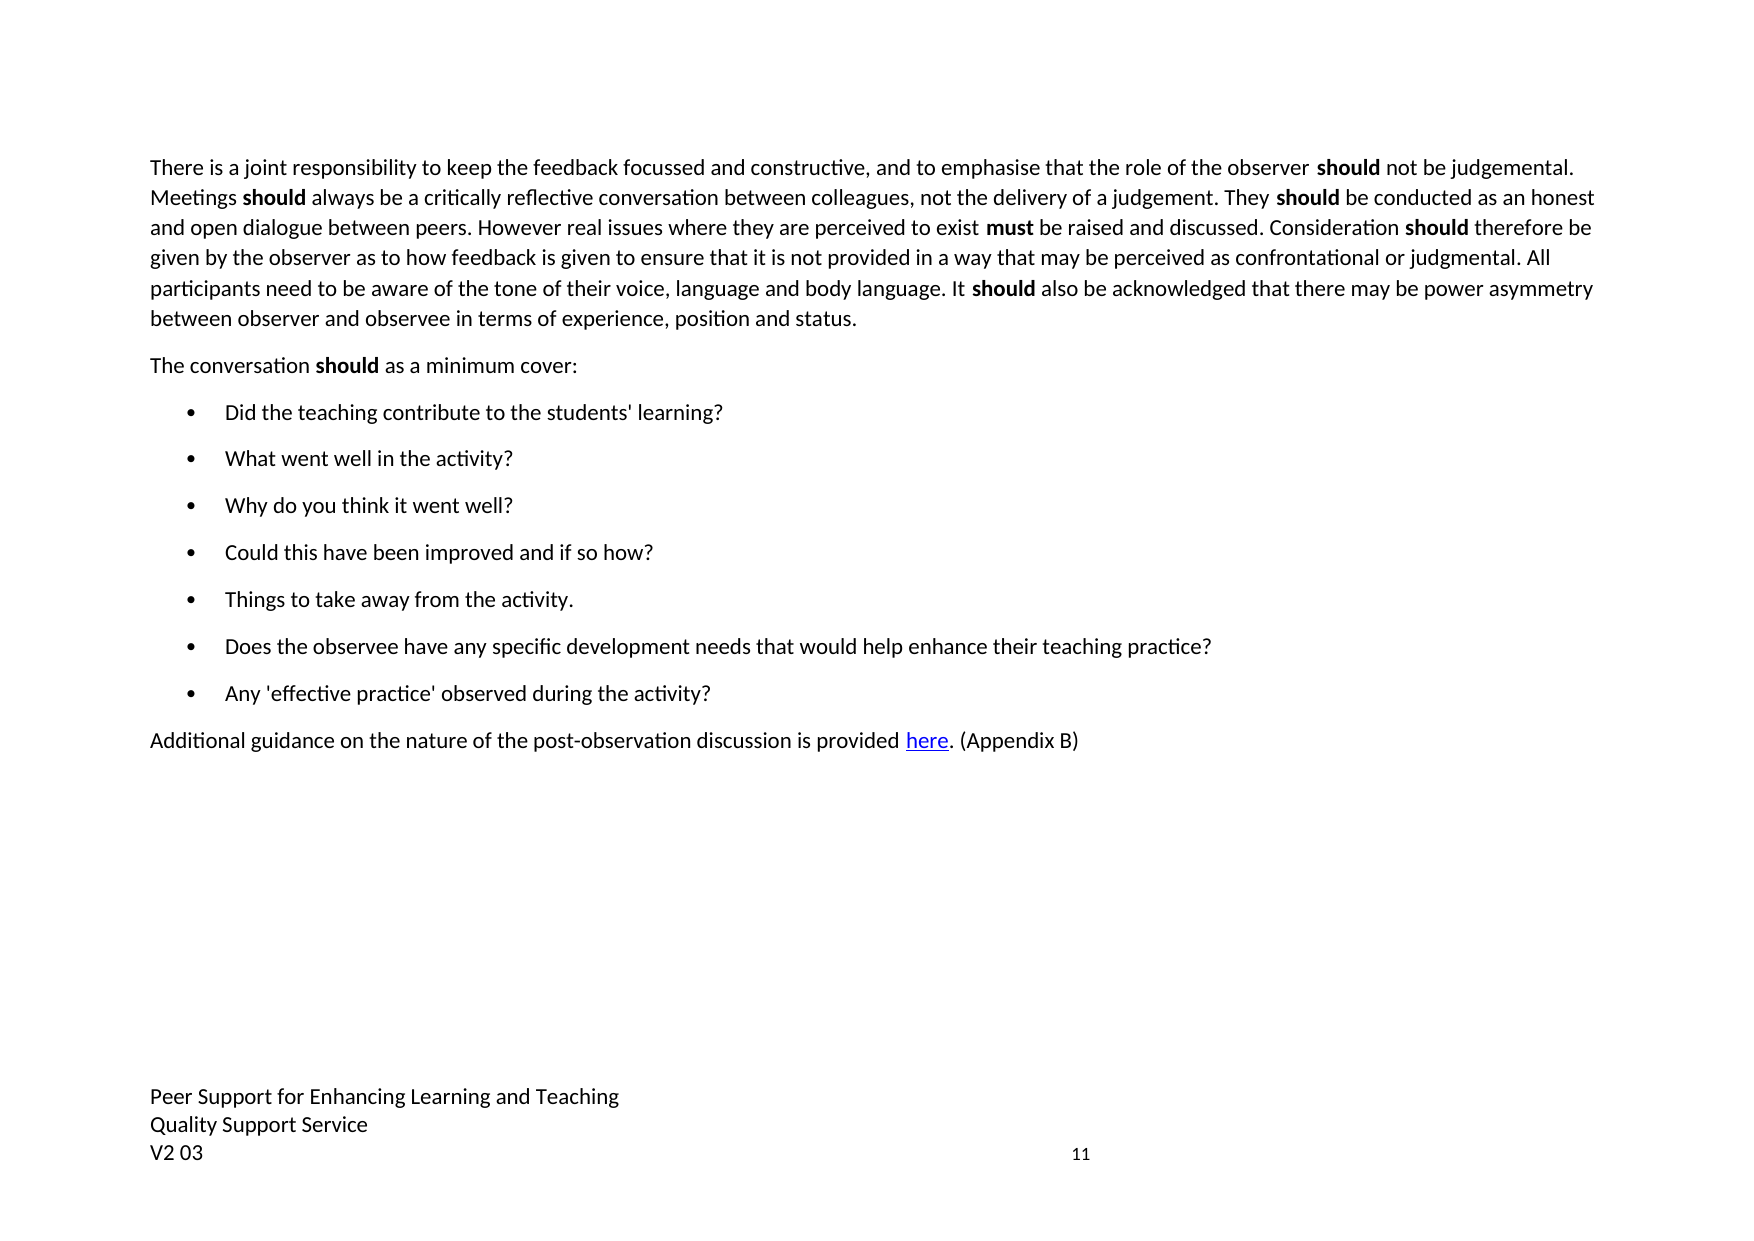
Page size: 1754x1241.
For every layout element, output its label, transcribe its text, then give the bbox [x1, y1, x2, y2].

list Did the teaching contribute to the students' learning? [187, 398, 1604, 426]
list What went well in the activity? [187, 444, 1604, 472]
text Additional guidance on the nature of the post-observation discussion is provided here. (Appendix B) [150, 726, 1604, 754]
list Things to take away from the activity. [187, 585, 1604, 613]
list Could this have been improved and if so how? [187, 538, 1604, 566]
text The conversation should as a minimum cover: [150, 351, 1604, 379]
list Any 'effective practice' observed during the activity? [187, 679, 1604, 707]
list Does the observee have any specific development needs that would help enhance their teaching practice? [187, 632, 1604, 660]
text There is a joint responsibility to keep the feedback focussed and constructive, and to emphasise that the role of the observer should not be judgemental. Meetings should always be a critically reflective conversation between colleagues, not the delivery of a judgement. They should be conducted as an honest and open dialogue between peers. However real issues where they are perceived to exist must be raised and discussed. Consideration should therefore be given by the observer as to how feedback is given to ensure that it is not provided in a way that may be perceived as confrontational or judgmental. All participants need to be aware of the tone of their voice, language and body language. It should also be acknowledged that there may be power asymmetry between observer and observee in terms of experience, position and status. [150, 153, 1604, 332]
list Why do you think it went well? [187, 491, 1604, 519]
